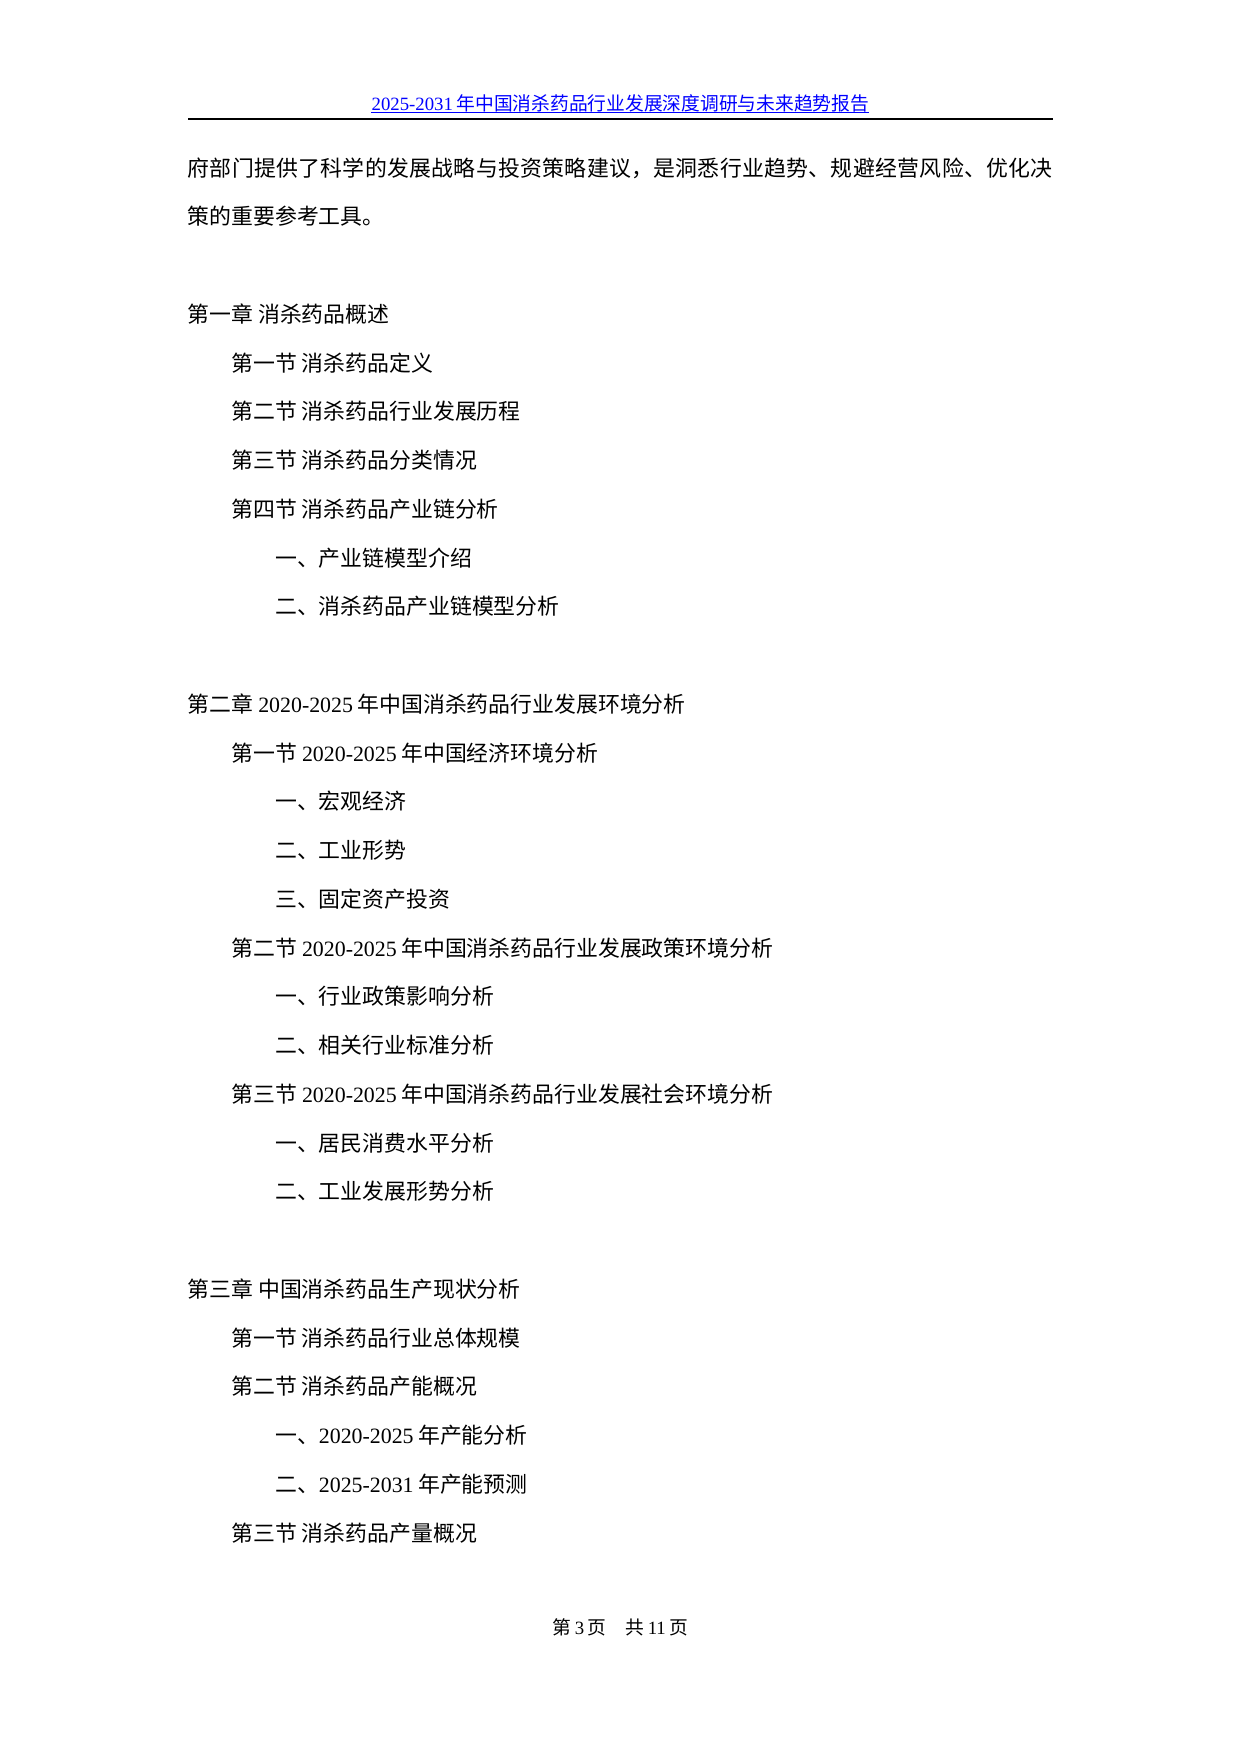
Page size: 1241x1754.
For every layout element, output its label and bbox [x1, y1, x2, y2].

text [187, 150, 1053, 1548]
